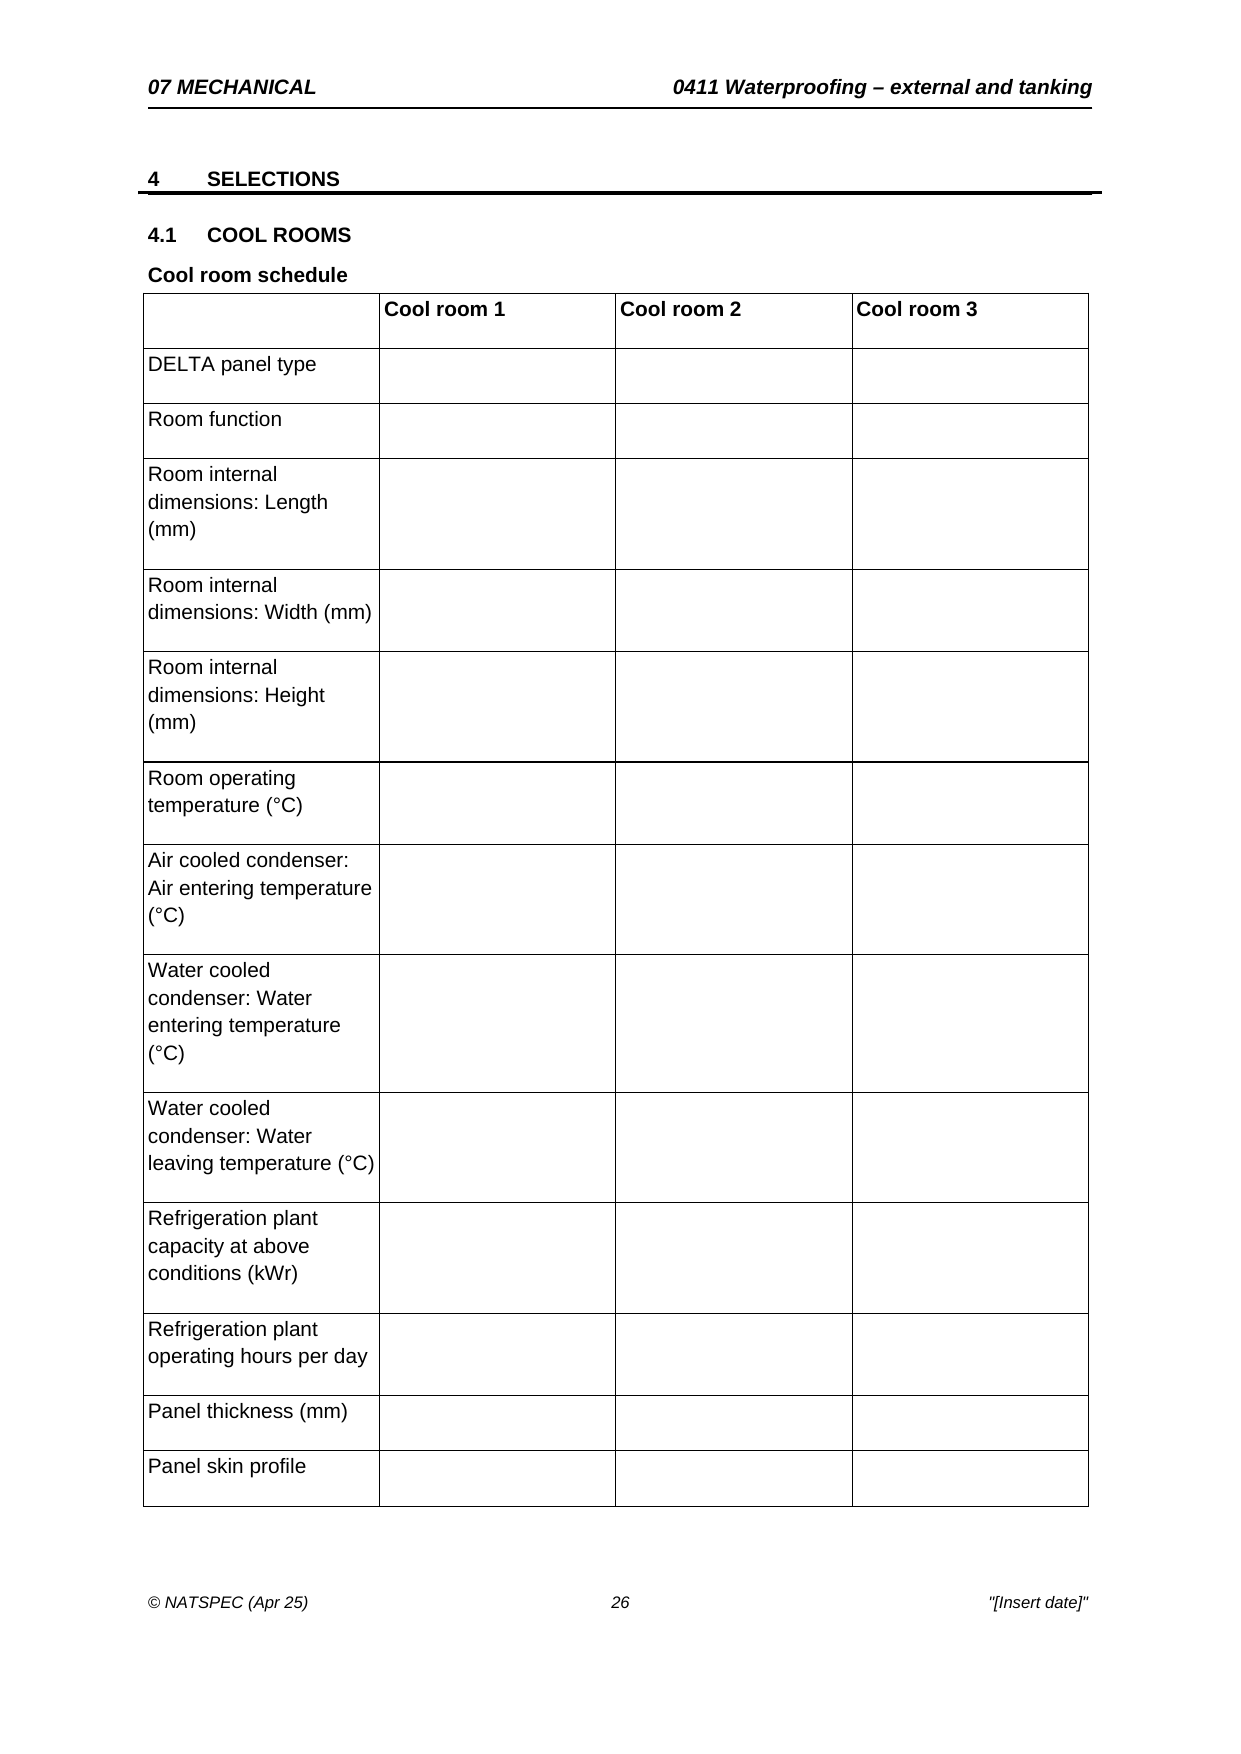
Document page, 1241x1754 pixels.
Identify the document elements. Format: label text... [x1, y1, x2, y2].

table_cell [616, 1451, 852, 1506]
table_cell [853, 459, 1088, 568]
table_cell [380, 349, 615, 403]
table_cell [380, 459, 615, 568]
table_cell [853, 1093, 1088, 1202]
table_cell [853, 1203, 1088, 1312]
table_cell Water cooled condenser: Water entering temperature (°C) [144, 955, 379, 1092]
table_cell [616, 404, 852, 458]
table_cell [616, 955, 852, 1092]
table_header [144, 294, 379, 348]
table_cell [853, 1396, 1088, 1450]
table_cell [853, 404, 1088, 458]
table_cell [380, 1396, 615, 1450]
table_cell [853, 1314, 1088, 1395]
table_cell Panel skin profile [144, 1451, 379, 1506]
table_cell Room function [144, 404, 379, 458]
table_cell [616, 652, 852, 761]
table_cell [380, 1314, 615, 1395]
subtitle SELECTIONS [148, 167, 1092, 191]
table_cell [853, 763, 1088, 844]
table_cell [853, 1451, 1088, 1506]
table_cell Room internal dimensions: Length (mm) [144, 459, 379, 568]
table_cell Water cooled condenser: Water leaving temperature (°C) [144, 1093, 379, 1202]
table_cell [853, 955, 1088, 1092]
table_cell [380, 763, 615, 844]
table_cell [380, 1093, 615, 1202]
table_cell Air cooled condenser: Air entering temperature (°C) [144, 845, 379, 954]
table_cell Room internal dimensions: Width (mm) [144, 570, 379, 651]
table_cell Refrigeration plant operating hours per day [144, 1314, 379, 1395]
subtitle Cool room schedule [148, 263, 1092, 287]
table_cell [616, 1203, 852, 1312]
table_header Cool room 1 [380, 294, 615, 348]
table_cell [380, 404, 615, 458]
subtitle COOL ROOMS [148, 223, 1092, 247]
table_cell [616, 1396, 852, 1450]
table_cell Panel thickness (mm) [144, 1396, 379, 1450]
table_cell [616, 1093, 852, 1202]
table_cell [616, 1314, 852, 1395]
table_header Cool room 3 [853, 294, 1088, 348]
table_cell [616, 570, 852, 651]
table_cell [616, 349, 852, 403]
table_cell [380, 1203, 615, 1312]
table_cell [853, 570, 1088, 651]
table_cell [616, 459, 852, 568]
table_cell [380, 955, 615, 1092]
table_cell [853, 845, 1088, 954]
table_cell [380, 845, 615, 954]
table_cell DELTA panel type [144, 349, 379, 403]
table_cell [380, 570, 615, 651]
table_cell [616, 763, 852, 844]
table_cell [380, 1451, 615, 1506]
table_cell [380, 652, 615, 761]
table_cell Room internal dimensions: Height (mm) [144, 652, 379, 761]
table_header Cool room 2 [616, 294, 852, 348]
table_cell [853, 349, 1088, 403]
table_cell Room operating temperature (°C) [144, 763, 379, 844]
table_cell [853, 652, 1088, 761]
table_cell Refrigeration plant capacity at above conditions (kWr) [144, 1203, 379, 1312]
table_cell [616, 845, 852, 954]
